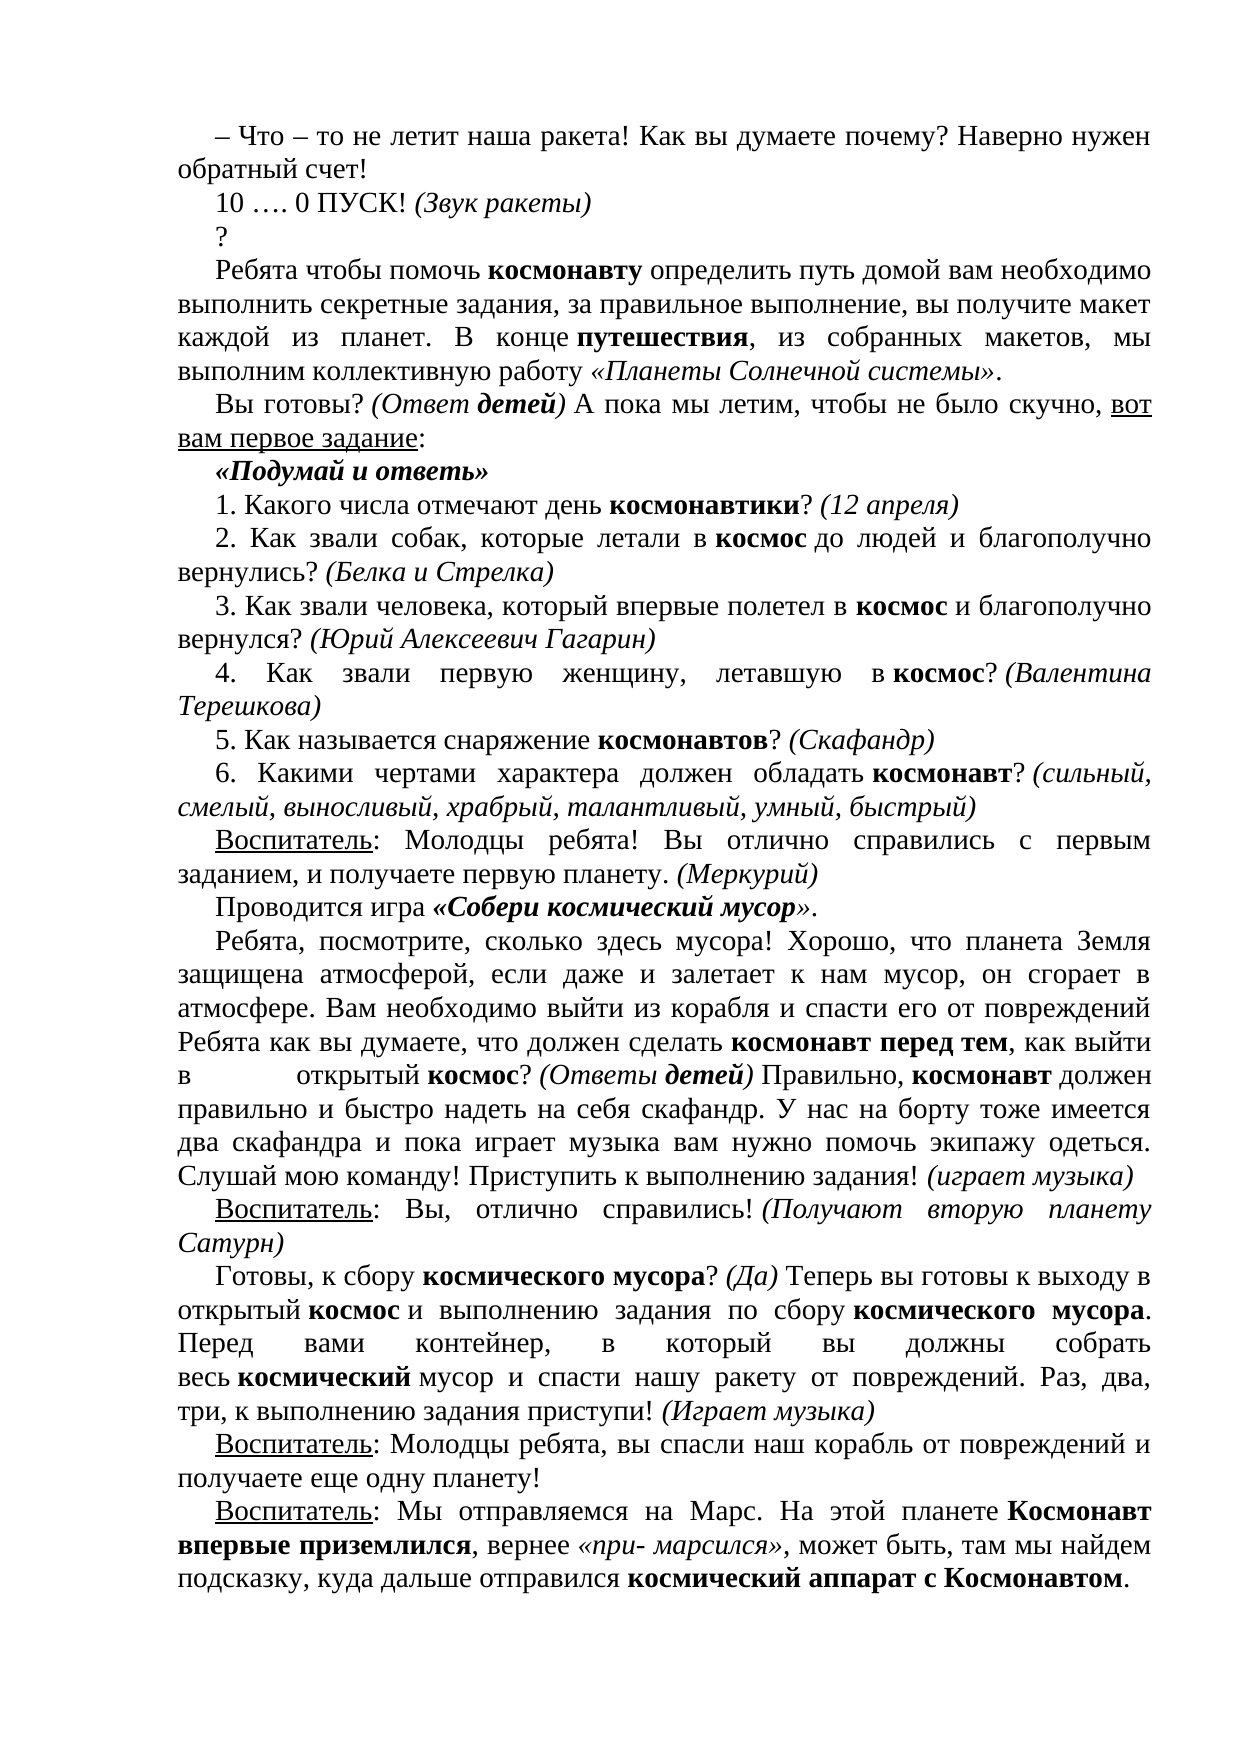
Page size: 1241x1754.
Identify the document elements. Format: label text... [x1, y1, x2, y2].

text Проводится игра «Собери космический мусор». [177, 889, 1152, 923]
text ? [177, 219, 1152, 252]
text 10 …. 0 ПУСК! (Звук ракеты) [177, 185, 1152, 219]
text Воспитатель: Мы отправляемся на Марс. На этой планете Космонавт впервые приземлился, вернее «при- марсился», может быть, там мы найдем подсказку, куда дальше отправился космический аппарат с Космонавтом. [177, 1493, 1152, 1594]
text Ребята чтобы помочь космонавту определить путь домой вам необходимо выполнить секретные задания, за правильное выполнение, вы получите макет каждой из планет. В конце путешествия, из собранных макетов, мы выполним коллективную работу «Планеты Солнечной системы». [177, 252, 1152, 386]
text Воспитатель: Вы, отлично справились! (Получают вторую планету Сатурн) [177, 1191, 1152, 1258]
text Ребята, посмотрите, сколько здесь мусора! Хорошо, что планета Земля защищена атмосферой, если даже и залетает к нам мусор, он сгорает в атмосфере. Вам необходимо выйти из корабля и спасти его от повреждений Ребята как вы думаете, что должен сделать космонавт перед тем, как выйти в открытый космос? (Ответы детей) Правильно, космонавт должен правильно и быстро надеть на себя скафандр. У нас на борту тоже имеется два скафандра и пока играет музыка вам нужно помочь экипажу одеться. Слушай мою команду! Приступить к выполнению задания! (играет музыка) [177, 923, 1152, 1191]
text Вы готовы? (Ответ детей) А пока мы летим, чтобы не было скучно, вот вам первое задание: [177, 386, 1152, 453]
text Воспитатель: Молодцы ребята! Вы отлично справились с первым заданием, и получаете первую планету. (Меркурий) [177, 822, 1152, 889]
text 3. Как звали человека, который впервые полетел в космос и благополучно вернулся? (Юрий Алексеевич Гагарин) [177, 588, 1152, 655]
text 4. Как звали первую женщину, летавшую в космос? (Валентина Терешкова) [177, 655, 1152, 722]
text 1. Какого числа отмечают день космонавтики? (12 апреля) [177, 487, 1152, 521]
text 2. Как звали собак, которые летали в космос до людей и благополучно вернулись? (Белка и Стрелка) [177, 521, 1152, 588]
text 5. Как называется снаряжение космонавтов? (Скафандр) [177, 722, 1152, 755]
text 6. Какими чертами характера должен обладать космонавт? (сильный, смелый, выносливый, храбрый, талантливый, умный, быстрый) [177, 755, 1152, 822]
text «Подумай и ответь» [177, 453, 1152, 487]
text – Что – то не летит наша ракета! Как вы думаете почему? Наверно нужен обратный счет! [177, 118, 1152, 185]
text Готовы, к сбору космического мусора? (Да) Теперь вы готовы к выходу в открытый космос и выполнению задания по сбору космического мусора. Перед вами контейнер, в который вы должны собрать весь космический мусор и спасти нашу ракету от повреждений. Раз, два, три, к выполнению задания приступи! (Играет музыка) [177, 1258, 1152, 1426]
text Воспитатель: Молодцы ребята, вы спасли наш корабль от повреждений и получаете еще одну планету! [177, 1426, 1152, 1493]
